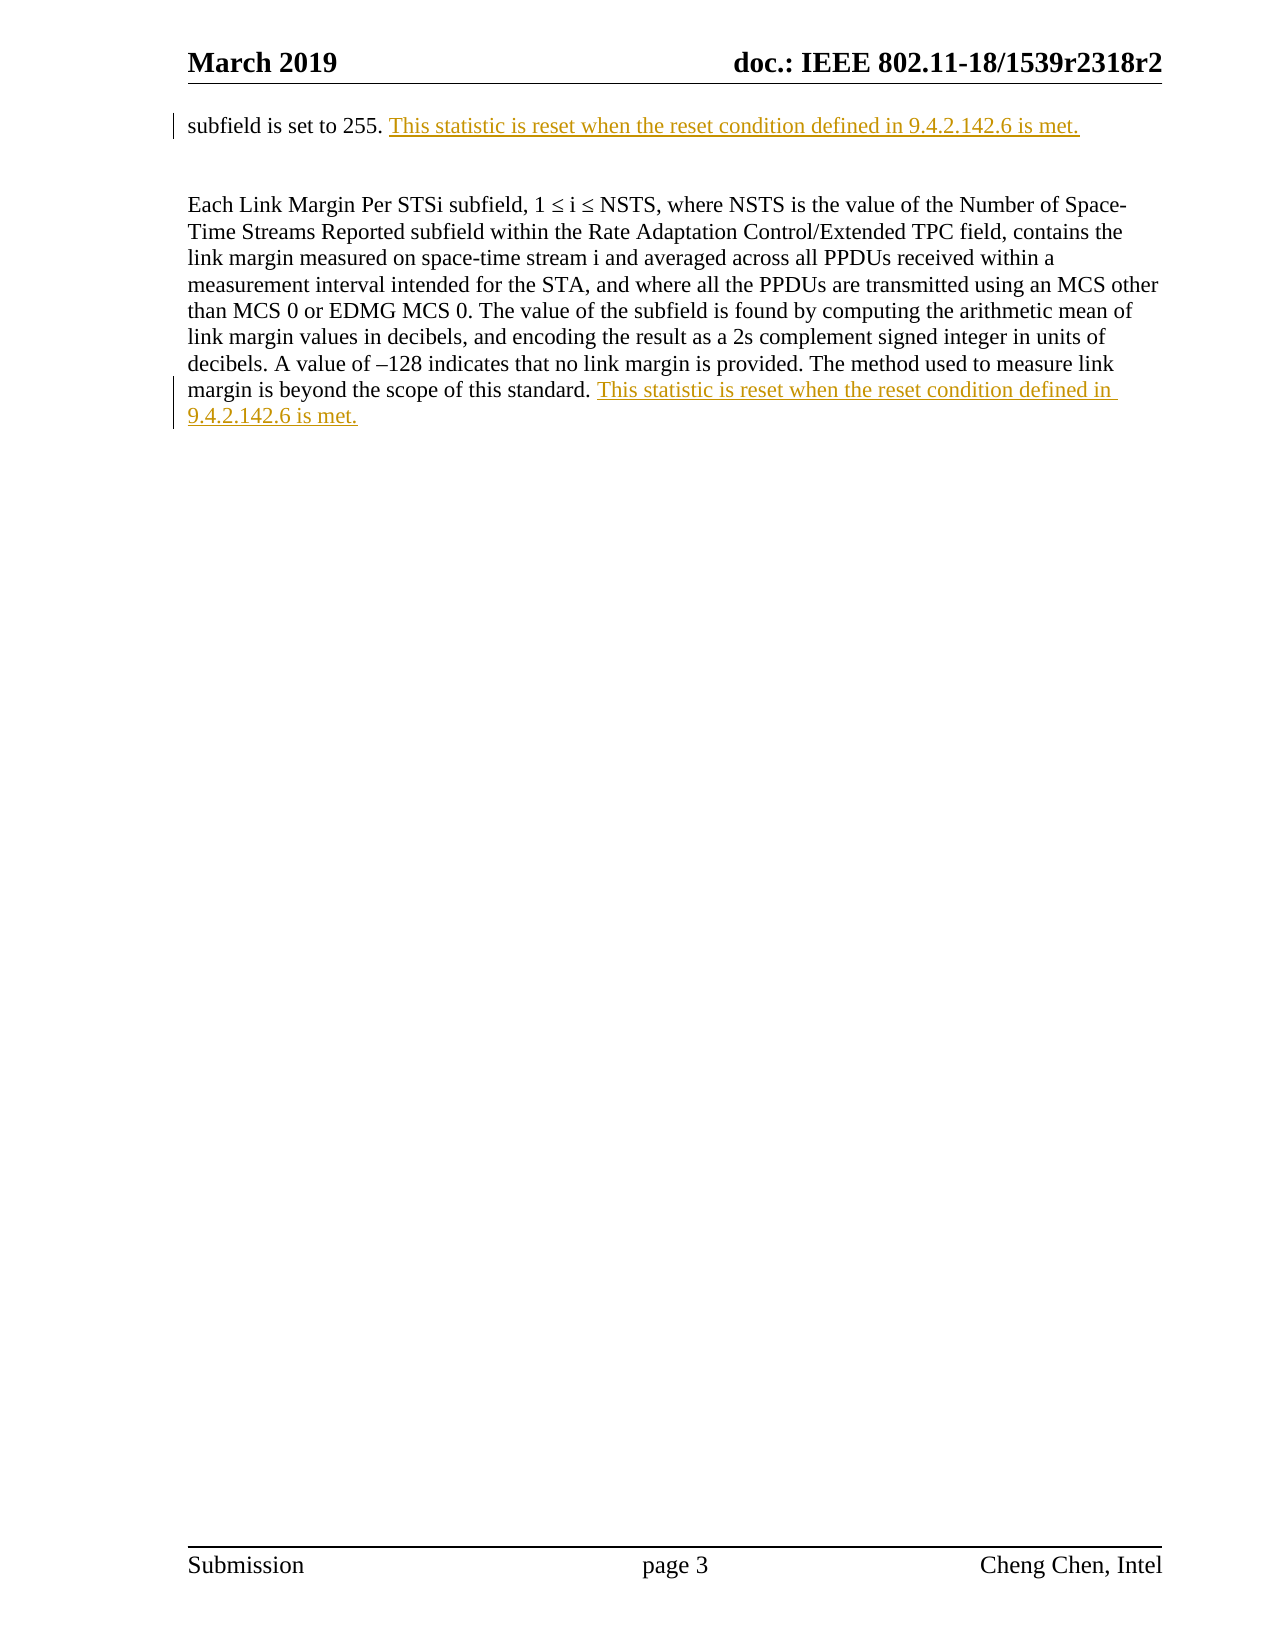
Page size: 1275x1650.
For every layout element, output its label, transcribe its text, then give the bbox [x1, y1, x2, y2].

text Each Link Margin Per STSi subfield, 1 ≤ i ≤ NSTS, where NSTS is the value of the Number of Space-Time Streams Reported subfield within the Rate Adaptation Control/Extended TPC field, contains the link margin measured on space-time stream i and averaged across all PPDUs received within a measurement interval intended for the STA, and where all the PPDUs are transmitted using an MCS other than MCS 0 or EDMG MCS 0. The value of the subfield is found by computing the arithmetic mean of link margin values in decibels, and encoding the result as a 2s complement signed integer in units of decibels. A value of –128 indicates that no link margin is provided. The method used to measure link margin is beyond the scope of this standard. [187, 192, 1162, 429]
